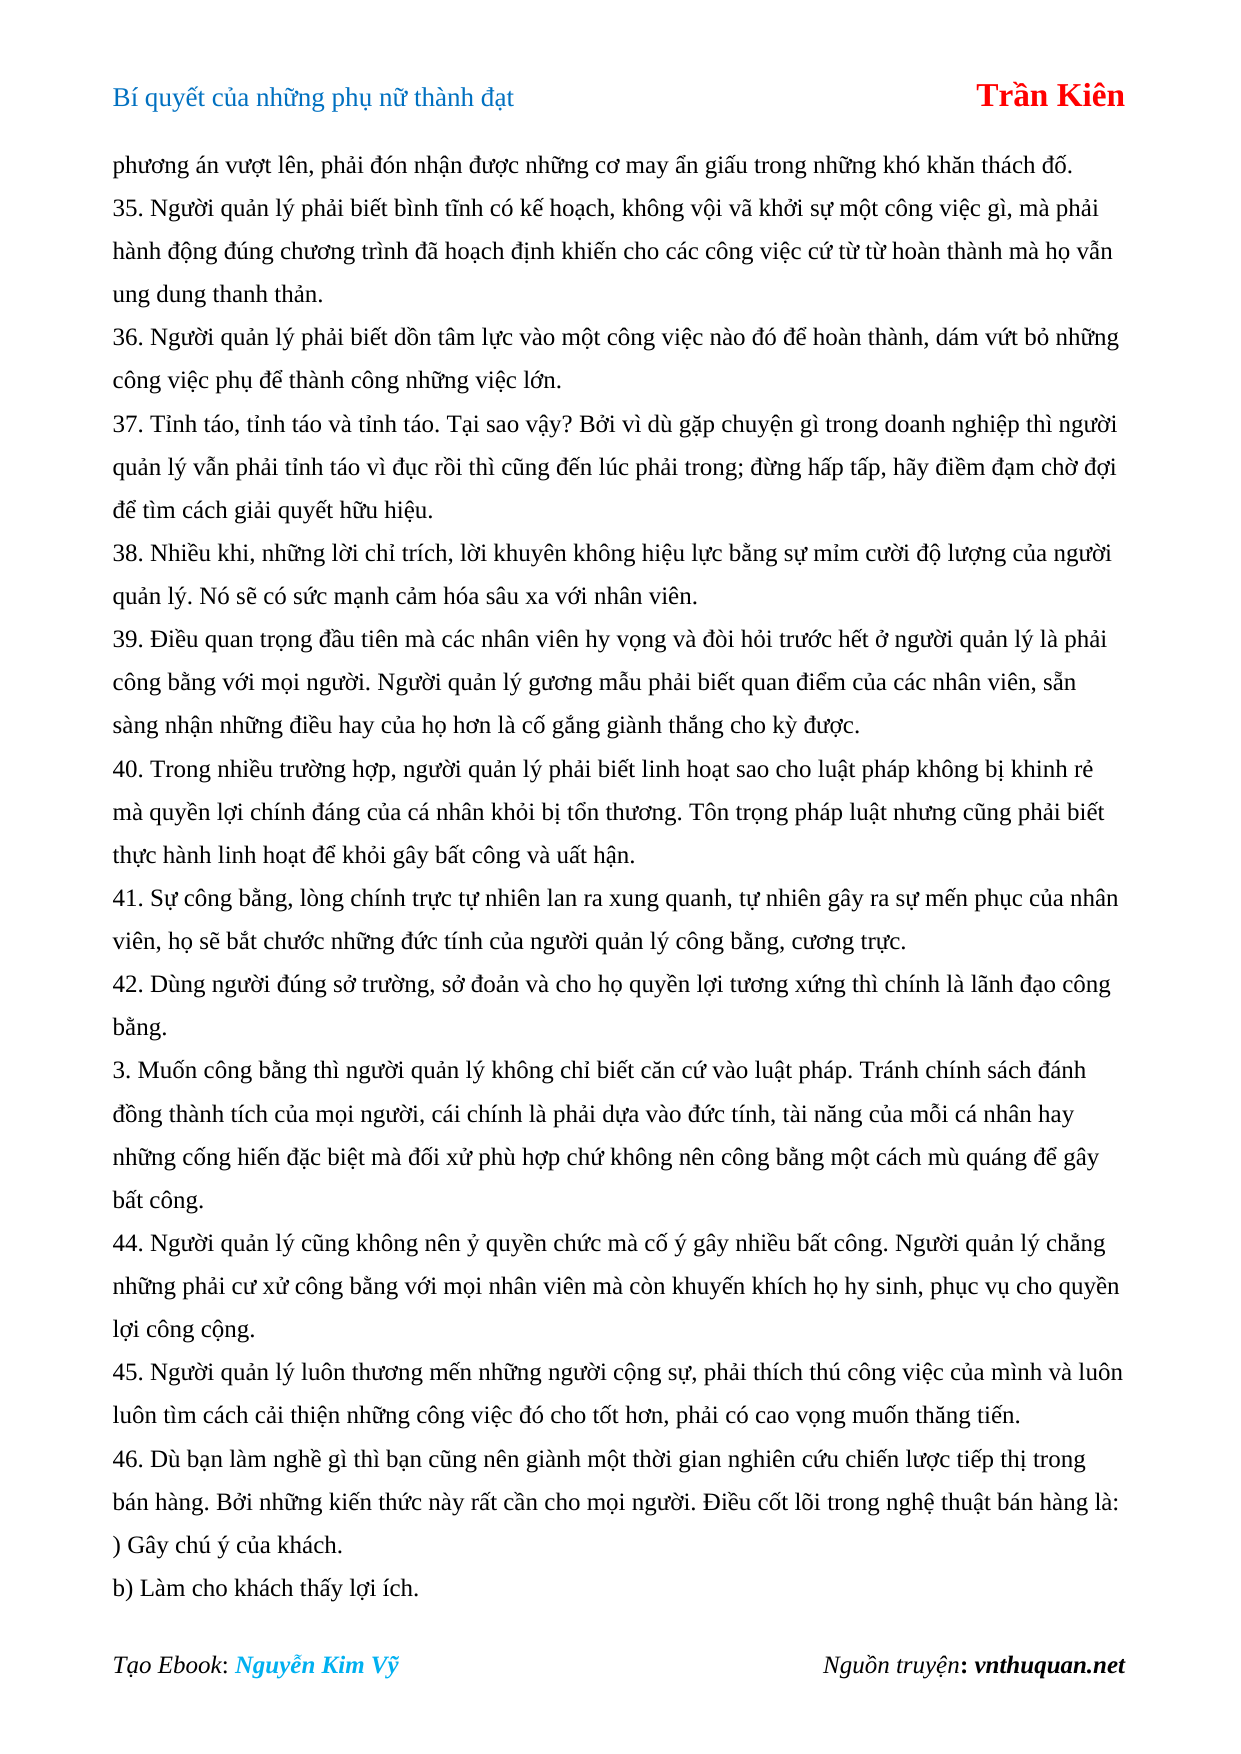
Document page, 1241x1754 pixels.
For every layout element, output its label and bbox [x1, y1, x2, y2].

text [112, 150, 1128, 1602]
